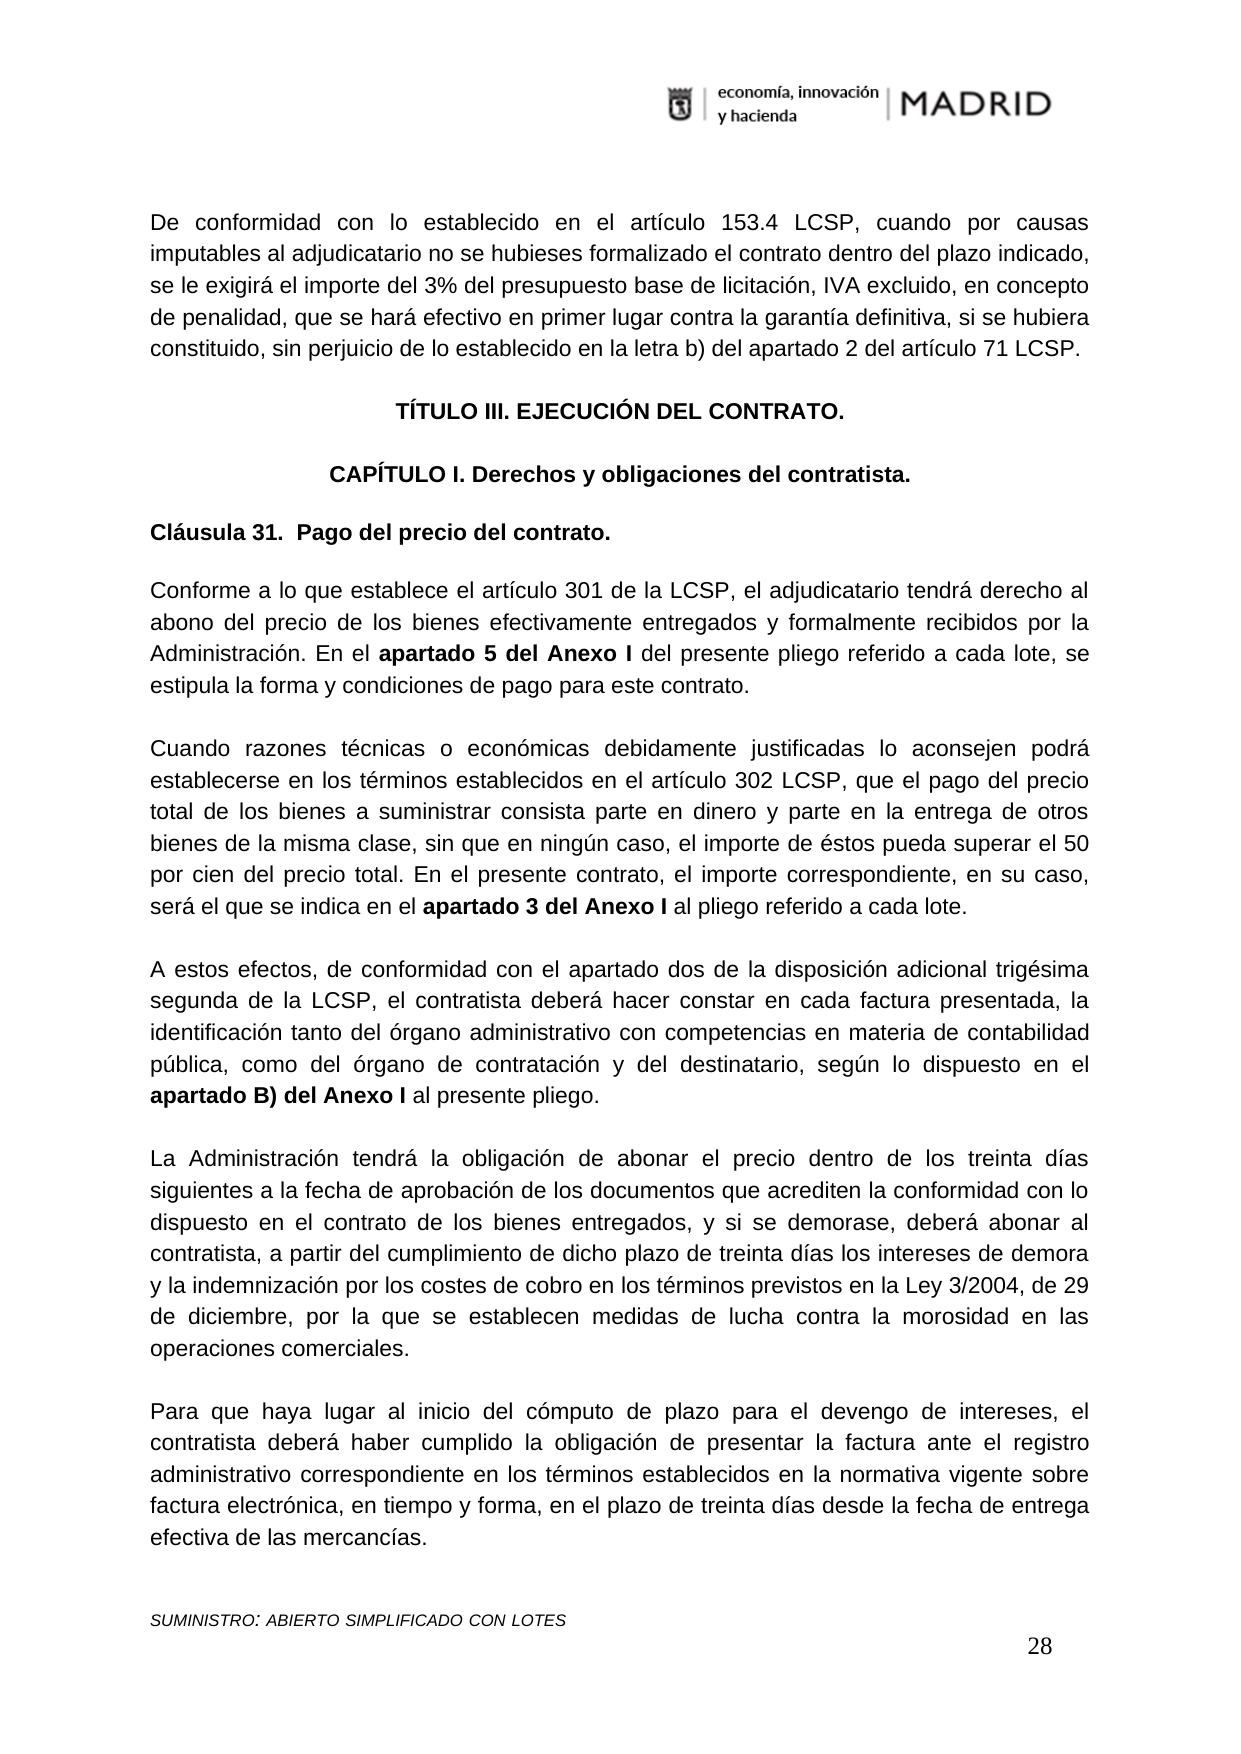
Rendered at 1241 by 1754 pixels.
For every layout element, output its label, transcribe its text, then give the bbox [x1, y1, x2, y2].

subtitle TÍTULO III. EJECUCIÓN DEL CONTRATO. [150, 398, 1090, 424]
picture [647, 75, 1068, 142]
text Conforme a lo que establece el artículo 301 de , el adjudicatario tendrá derecho al abono del precio de los bienes efectivamente entregados y formalmente recibidos por el apartado 5 del Anexo I del presente pliego referido a cada lote, se estipula la forma y condiciones de pago para este contrato. [150, 577, 1090, 698]
subtitle CAPÍTULO I. Derechos y obligaciones del contratista. [150, 461, 1090, 488]
text tendrá la obligación de abonar el precio dentro de los treinta días siguientes a la fecha de aprobación de los documentos que acrediten la conformidad con lo dispuesto en el contrato de los bienes entregados, y si se demorase, deberá abonar al contratista, a partir del cumplimiento de dicho plazo de treinta días los intereses de demora y la indemnización por los costes de cobro en los términos previstos en 3/2004, de 29 de diciembre, por la que se establecen medidas de lucha contra la morosidad en las operaciones comerciales. [150, 1145, 1090, 1361]
text Cuando razones técnicas o económicas debidamente justificadas lo aconsejen podrá establecerse en los términos establecidos en el artículo 302 LCSP, que el pago del precio total de los bienes a suministrar consista parte en dinero y parte en la entrega de otros bienes de la misma clase, sin que en ningún caso, el importe de éstos pueda superar el 50 por cien del precio total. En el presente contrato, el importe correspondiente, en su caso, será el que se indica en el apartado 3 del Anexo I al pliego referido a cada lote. [150, 735, 1090, 919]
text A estos efectos, de conformidad con el apartado dos de la disposición adicional trigésima segunda de , el contratista deberá hacer constar en cada factura presentada, la identificación tanto del órgano administrativo con competencias en materia de contabilidad pública, como del órgano de contratación y del destinatario, según lo dispuesto en el apartado B) del Anexo I al presente pliego. [150, 956, 1090, 1108]
text Para que haya lugar al inicio del cómputo de plazo para el devengo de intereses, el contratista deberá haber cumplido la obligación de presentar la factura ante el registro administrativo correspondiente en los términos establecidos en la normativa vigente sobre factura electrónica, en tiempo y forma, en el plazo de treinta días desde la fecha de entrega efectiva de las mercancías. [150, 1398, 1090, 1550]
text De conformidad con lo establecido en el artículo 153.4 LCSP, cuando por causas imputables al adjudicatario no se hubieses formalizado el contrato dentro del plazo indicado, se le exigirá el importe del 3% del presupuesto base de licitación, IVA excluido, en concepto de penalidad, que se hará efectivo en primer lugar contra la garantía definitiva, si se hubiera constituido, sin perjuicio de lo establecido en la letra b) del apartado 2 del artículo 71 LCSP. [150, 209, 1090, 361]
subtitle Cláusula 31. Pago del precio del contrato. [150, 519, 1090, 546]
